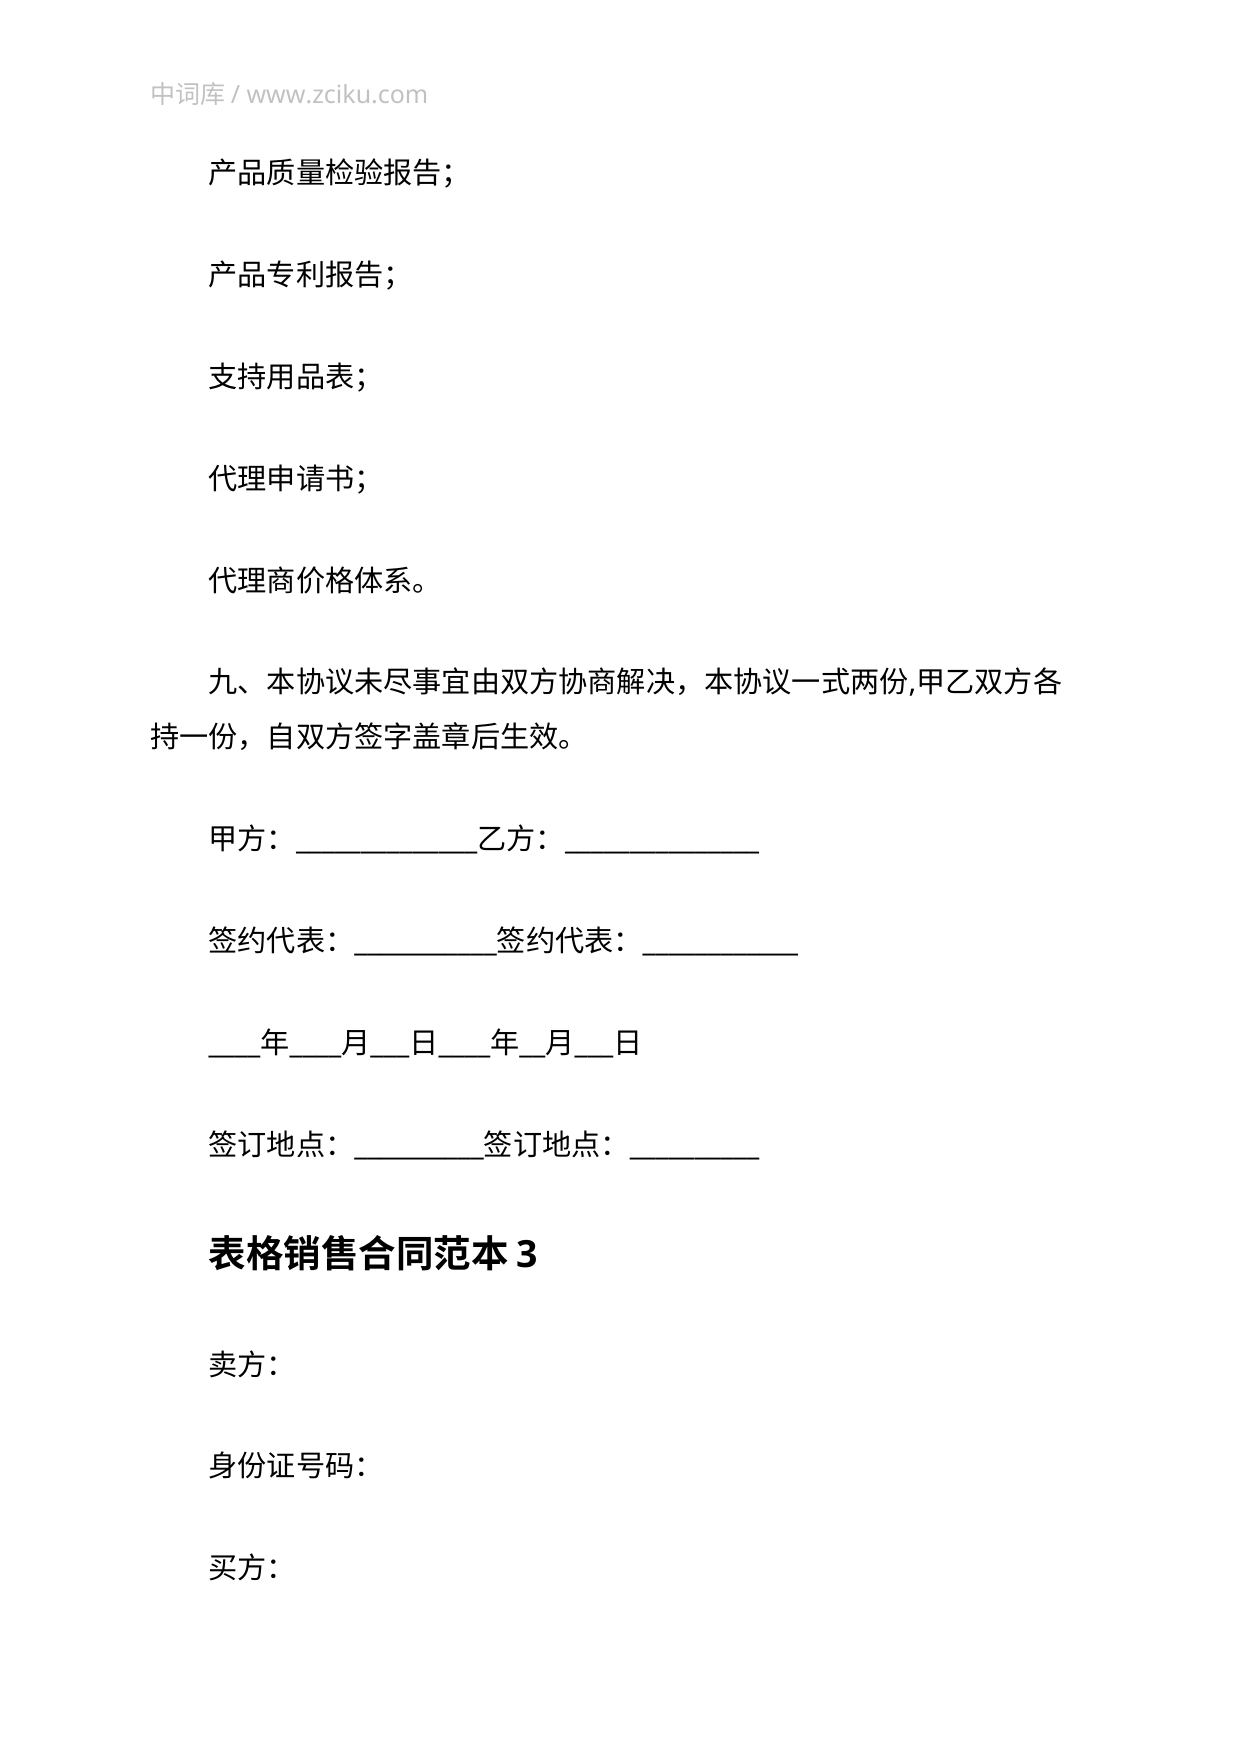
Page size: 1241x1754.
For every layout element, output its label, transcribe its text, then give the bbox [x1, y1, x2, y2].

text 代理商价格体系。 [150, 557, 1090, 599]
text 支持用品表； [150, 353, 1090, 396]
text 签订地点：__________签订地点：__________ [150, 1122, 1090, 1164]
text 产品专利报告； [150, 252, 1090, 294]
text 身份证号码： [150, 1443, 1090, 1485]
text 签约代表：___________签约代表：____________ [150, 918, 1090, 960]
text 表格销售合同范本3 [150, 1223, 1090, 1278]
text 九、本协议未尽事宜由双方协商解决，本协议一式两份,甲乙双方各持一份，自双方签字盖章后生效。 [150, 659, 1090, 756]
text 卖方： [150, 1341, 1090, 1383]
text 产品质量检验报告； [150, 150, 1090, 192]
text ____年____月___日____年__月___日 [150, 1019, 1090, 1062]
text 买方： [150, 1545, 1090, 1587]
text 甲方：______________乙方：_______________ [150, 816, 1090, 858]
text 代理申请书； [150, 455, 1090, 498]
